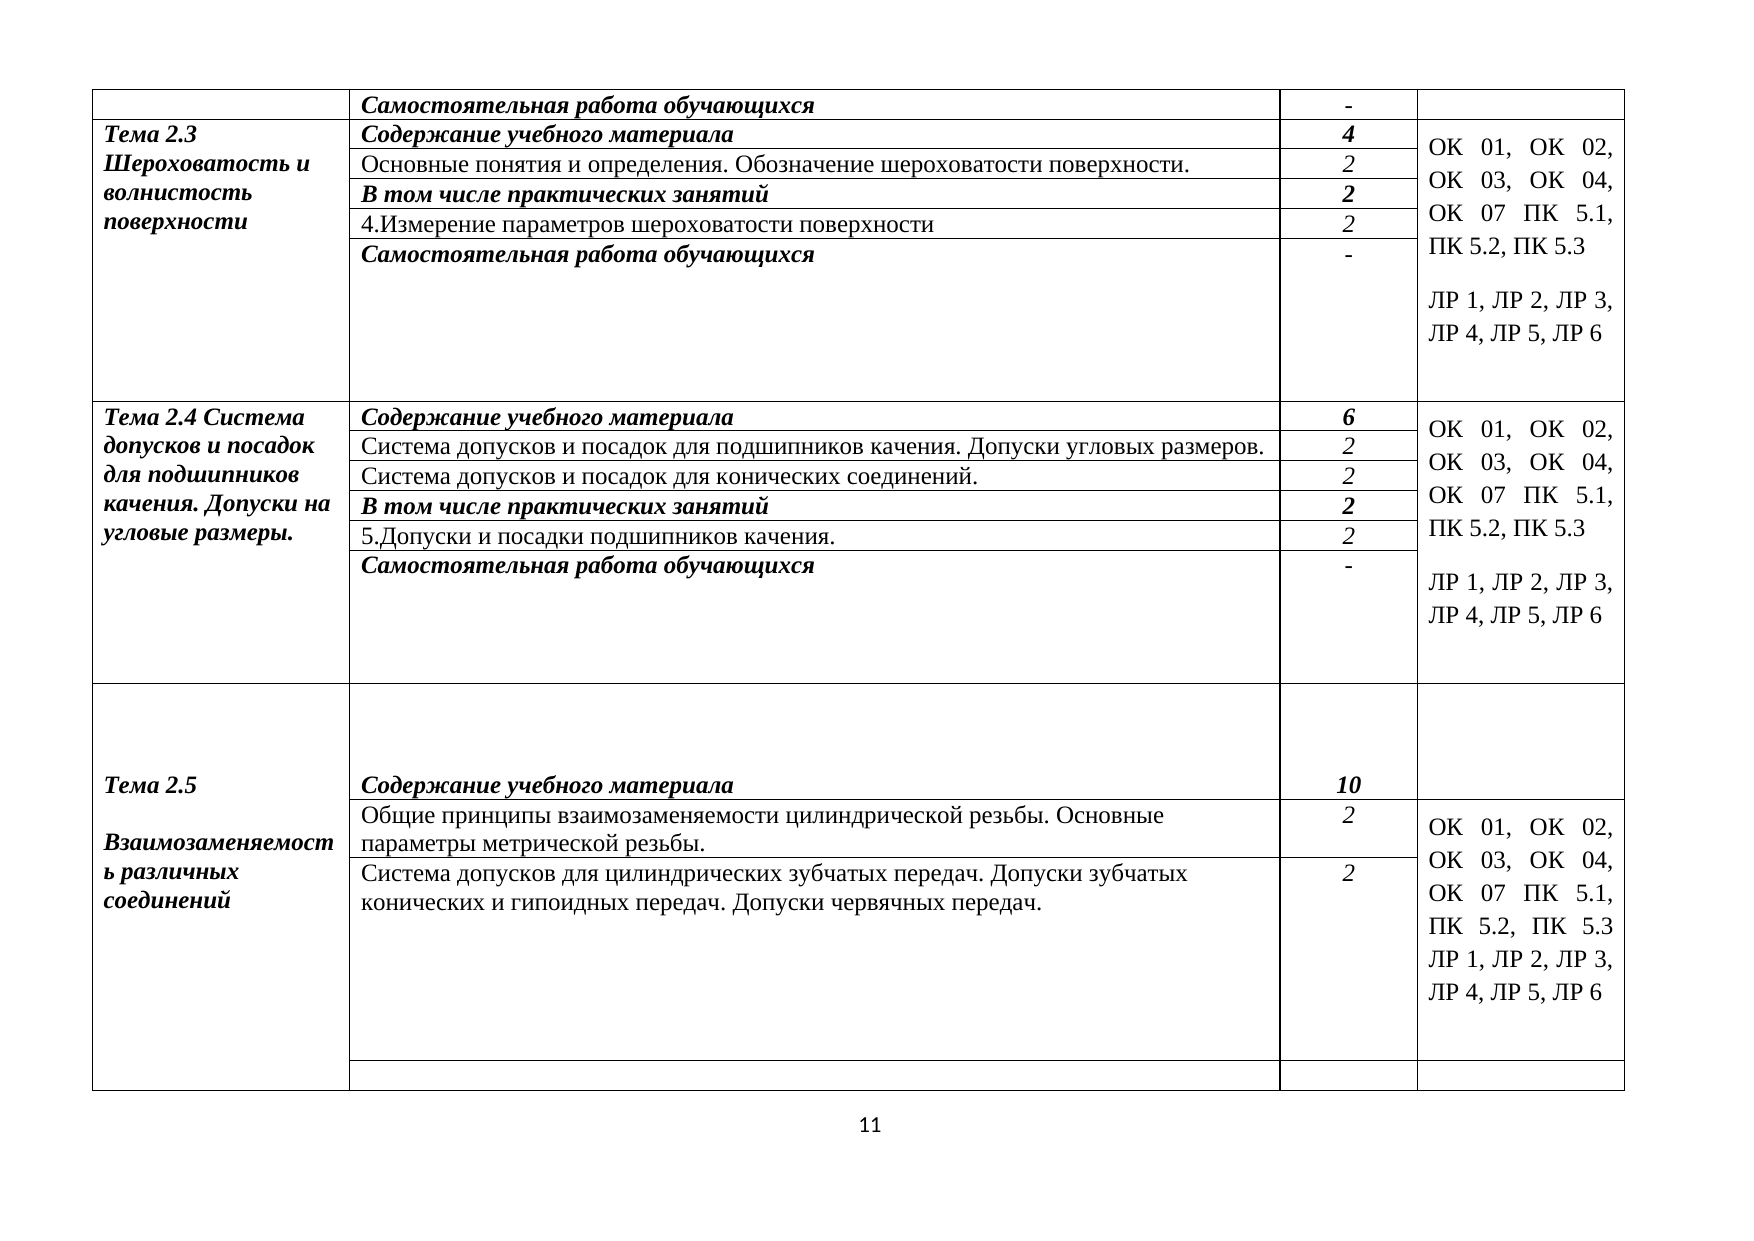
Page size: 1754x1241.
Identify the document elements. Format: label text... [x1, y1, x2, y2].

table_cell 6 [1281, 402, 1417, 430]
table_cell 2 [1281, 521, 1417, 549]
table_cell 4 [1281, 1061, 1417, 1090]
table_cell Система допусков и посадок для подшипников качения. Допуски угловых размеров. [350, 431, 1279, 460]
table_cell Общие принципы взаимозаменяемости цилиндрической резьбы. Основные параметры метрической резьбы. [350, 800, 1279, 857]
table_cell Система допусков и посадок для конических соединений. [350, 461, 1279, 490]
table_cell 2 [1281, 800, 1417, 857]
table_cell - [1281, 239, 1417, 401]
table_cell Тема 2.3 Шероховатость и волнистость поверхности [93, 120, 349, 401]
table_cell 2 [1281, 431, 1417, 460]
table_cell ОК 01, ОК 02, ОК 03, ОК 04, ОК 07 ПК 5.1, ПК 5.2, ПК 5.3 ЛР 1, ЛР 2, ЛР 3, ЛР 4, ЛР 5, ЛР 6 [1418, 402, 1624, 683]
table_cell В том числе практических занятий [350, 179, 1279, 208]
table_cell Содержание учебного материала [350, 402, 1279, 430]
table_cell 2 [1281, 149, 1417, 178]
table_cell Содержание учебного материала [350, 684, 1279, 799]
table_cell В том числе практических занятий [350, 491, 1279, 520]
table_cell Основные понятия и определения. Обозначение шероховатости поверхности. [350, 149, 1279, 178]
table_cell - [1281, 551, 1417, 683]
table_cell [1418, 1061, 1624, 1090]
table_cell Тема 2.5 Взаимозаменяемость различных соединений [93, 684, 349, 1090]
table_cell Содержание учебного материала [350, 120, 1279, 148]
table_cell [350, 1061, 1279, 1090]
table_cell 10 [1281, 684, 1417, 799]
table_cell Самостоятельная работа обучающихся [350, 551, 1279, 683]
table_cell 2 [1281, 179, 1417, 208]
table_cell 2 [1281, 209, 1417, 238]
table_cell Система допусков для цилиндрических зубчатых передач. Допуски зубчатых конических и гипоидных передач. Допуски червячных передач. [350, 858, 1279, 1060]
table_cell Самостоятельная работа обучающихся [350, 90, 1279, 118]
table_cell ОК 01, ОК 02, ОК 03, ОК 04, ОК 07 ПК 5.1, ПК 5.2, ПК 5.3 ЛР 1, ЛР 2, ЛР 3, ЛР 4, ЛР 5, ЛР 6 [1418, 800, 1624, 1060]
table_cell 2 [1281, 858, 1417, 1060]
table_cell 4.Измерение параметров шероховатости поверхности [350, 209, 1279, 238]
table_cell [1418, 120, 1624, 401]
table_cell 2 [1281, 491, 1417, 520]
table_cell [1418, 684, 1624, 799]
table_cell [1418, 90, 1624, 118]
table_cell 4 [1281, 120, 1417, 148]
table_cell 2 [1281, 461, 1417, 490]
table_cell Тема 2.4 Система допусков и посадок для подшипников качения. Допуски на угловые размеры. [93, 402, 349, 683]
table_cell 5.Допуски и посадки подшипников качения. [350, 521, 1279, 549]
table_cell - [1281, 90, 1417, 118]
table_cell Самостоятельная работа обучающихся [350, 239, 1279, 401]
